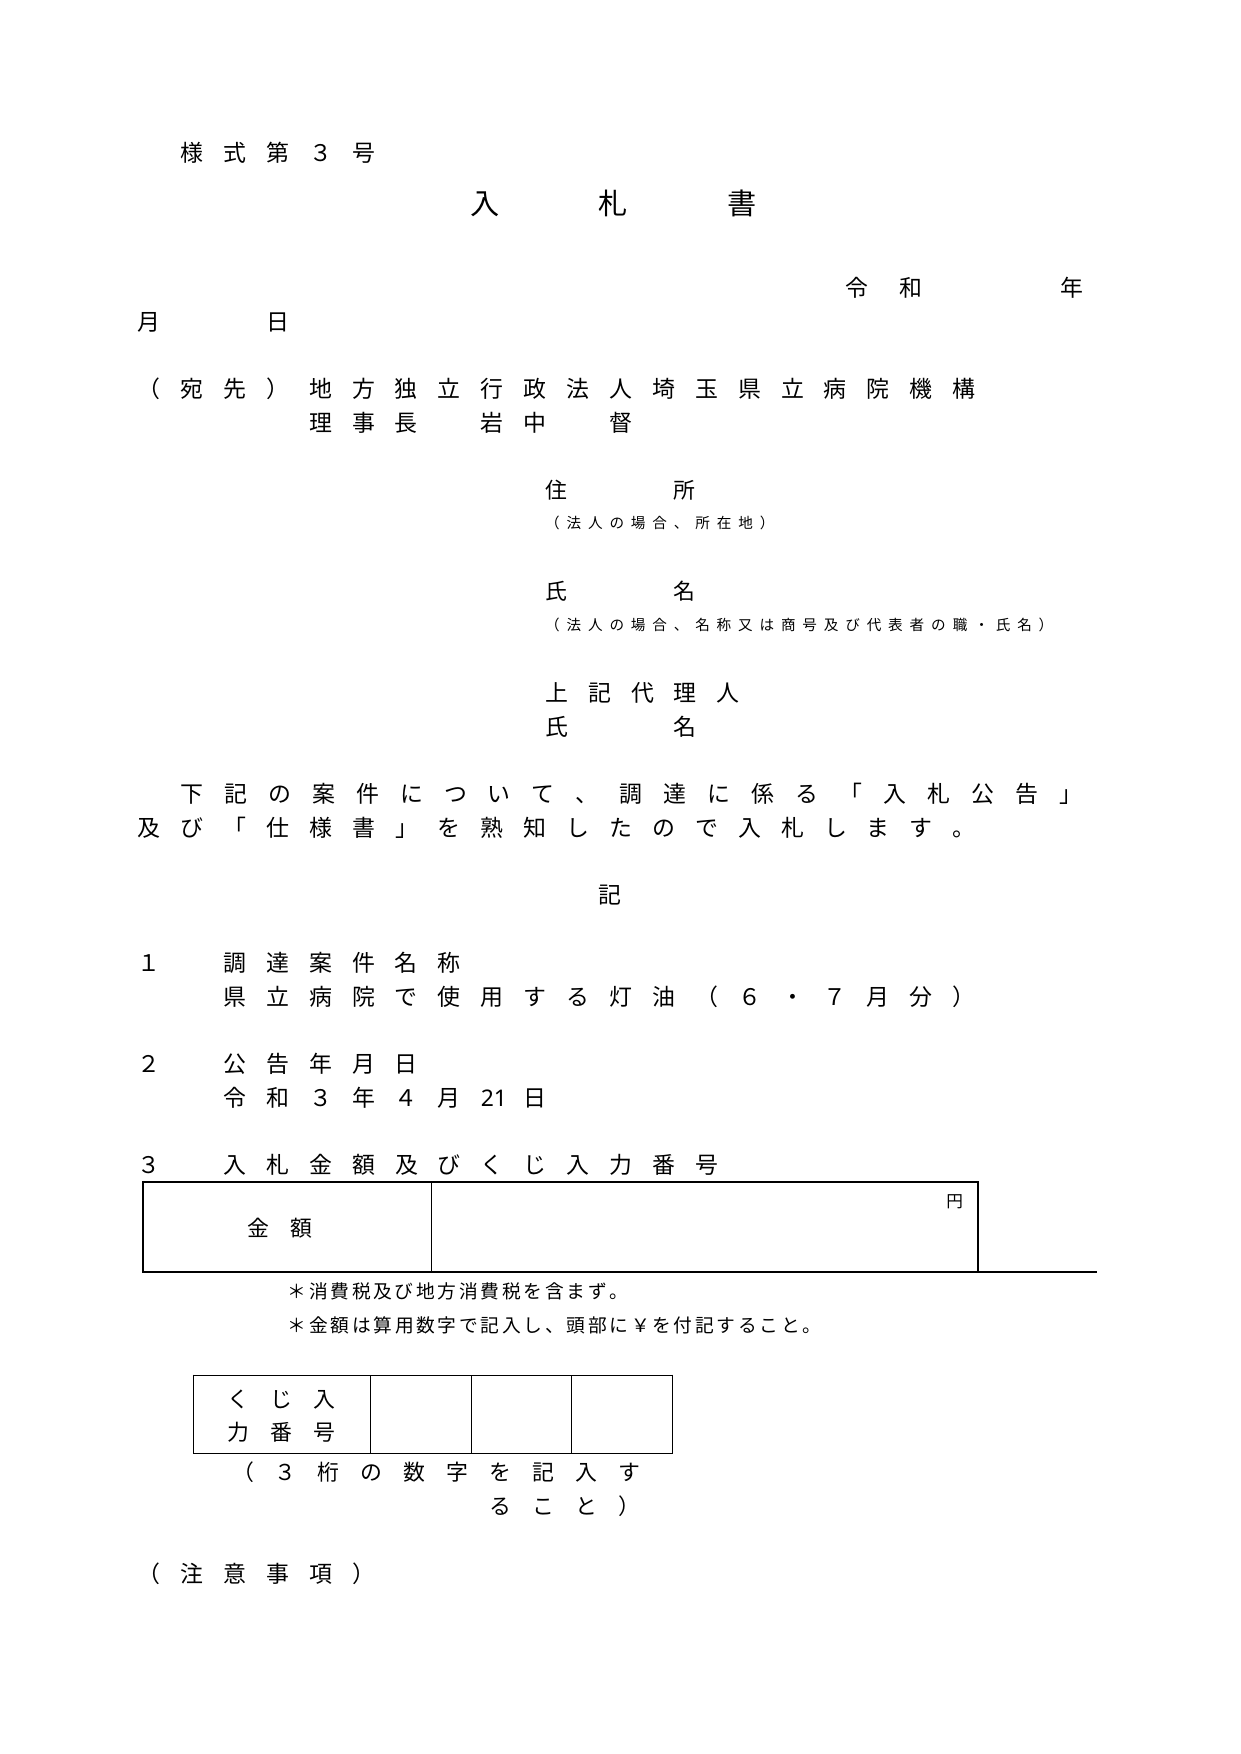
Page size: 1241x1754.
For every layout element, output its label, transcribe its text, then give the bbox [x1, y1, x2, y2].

text （宛先）地方独立行政法人埼玉県立病院機構 [137, 371, 1103, 404]
table_header 円 [432, 1183, 977, 1271]
text 県立病院で使用する灯油（６・７月分） [137, 978, 1103, 1012]
text 様式第３号 [159, 134, 1103, 168]
text 氏 名 [535, 573, 1103, 607]
table_header [371, 1376, 471, 1453]
table_header [472, 1376, 571, 1453]
text （法人の場合、所在地） [535, 506, 1103, 539]
text 下記の案件について、調達に係る「入札公告」及び「仕様書」を熟知したので入札します。 [137, 776, 1103, 843]
text （法人の場合、名称又は商号及び代表者の職・氏名） [535, 607, 1103, 641]
text 入 札 書 [137, 168, 1103, 236]
table_header 金額 [144, 1183, 431, 1271]
text 理事長 岩中 督 [137, 404, 1103, 438]
text ２ 公告年月日 [137, 1046, 1103, 1079]
table_header くじ入力番号 [194, 1376, 370, 1453]
text 令和３年４月21日 [137, 1079, 1103, 1113]
table_header [572, 1376, 672, 1453]
text 上記代理人 [137, 674, 1103, 708]
text 令和 年 月 日 [137, 269, 1103, 337]
table_cell （３桁の数字を記入すること） [193, 1454, 672, 1522]
text （注意事項） [137, 1555, 1103, 1589]
table_cell ＊消費税及び地方消費税を含まず。 ＊金額は算用数字で記入し、頭部に￥を付記すること。 [263, 1273, 1097, 1341]
text 記 [137, 877, 1103, 911]
text 住 所 [535, 472, 1103, 506]
text ３ 入札金額及びくじ入力番号 [137, 1147, 1103, 1181]
text 氏 名 [137, 708, 1103, 742]
text １ 調達案件名称 [137, 944, 1103, 978]
